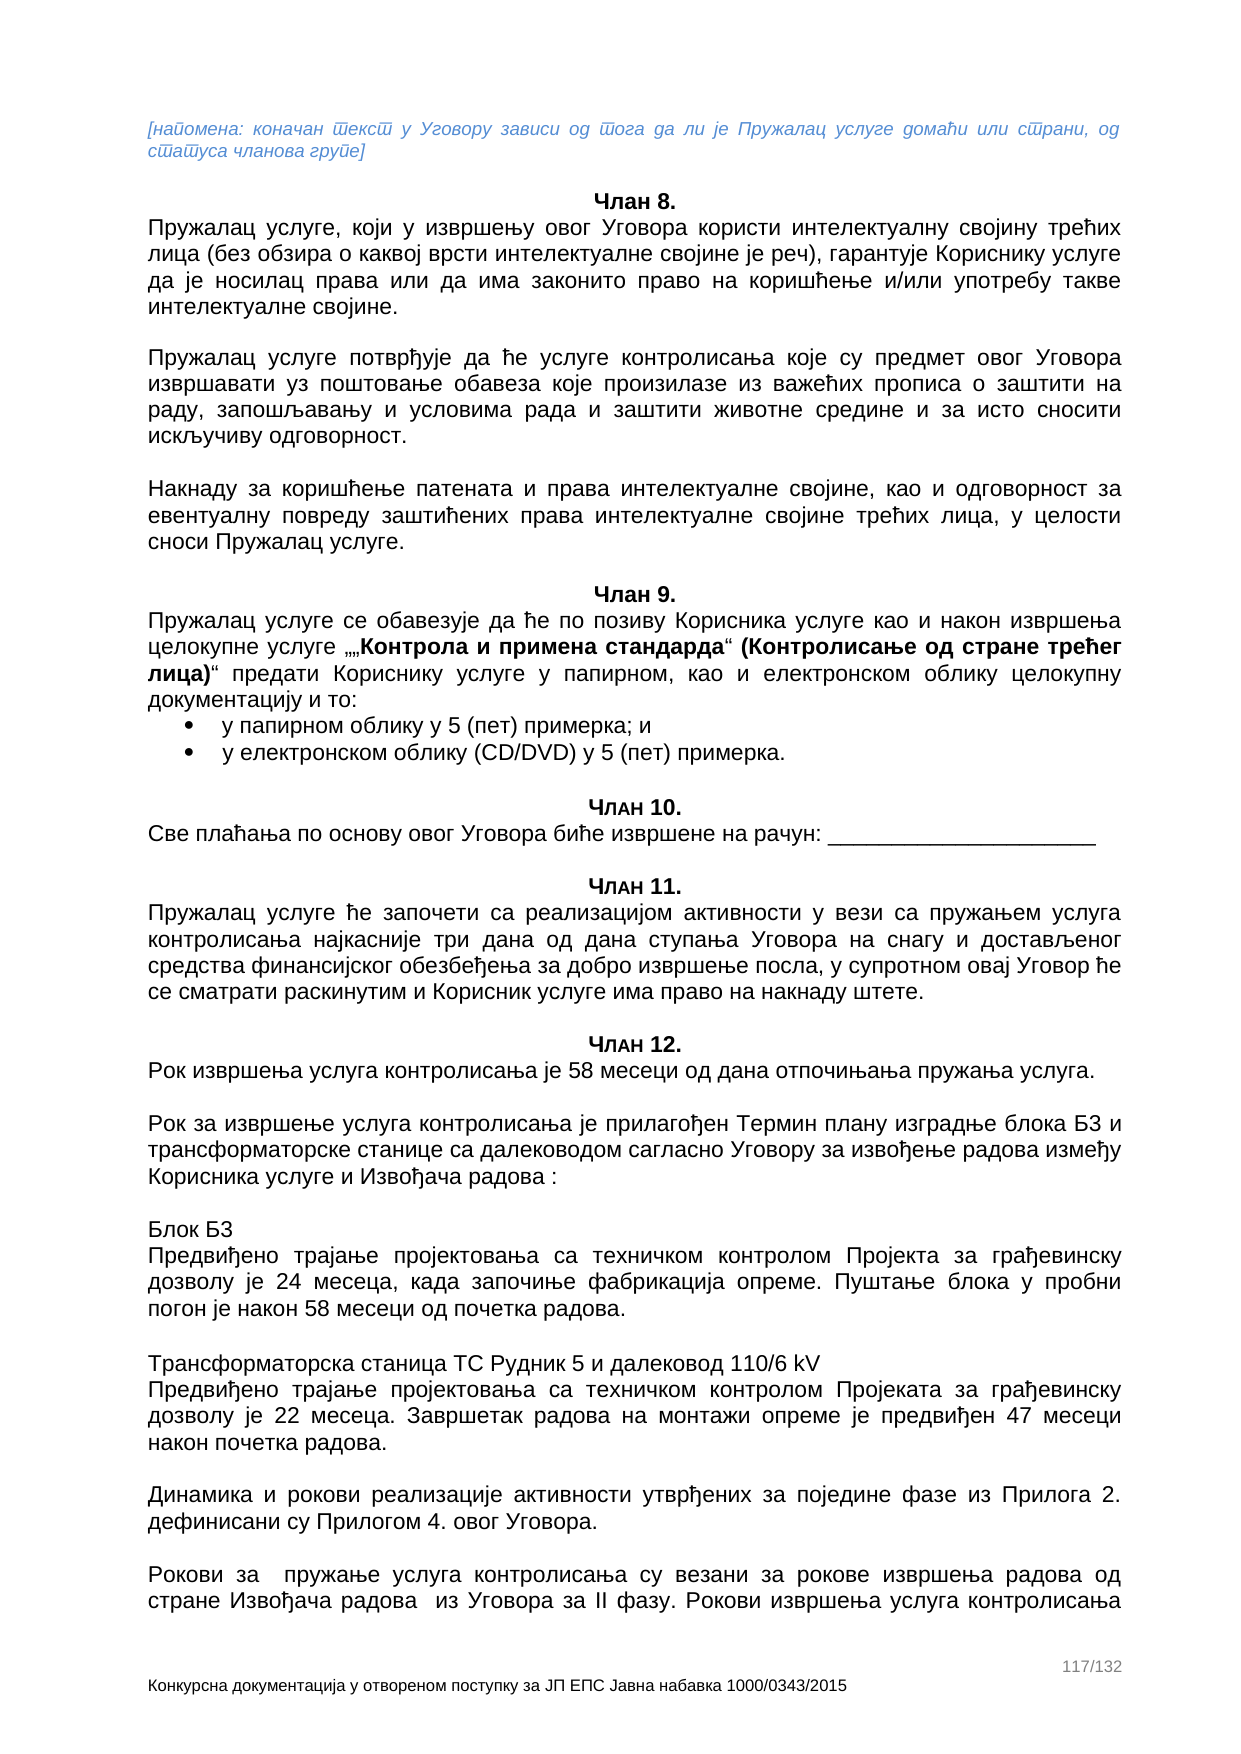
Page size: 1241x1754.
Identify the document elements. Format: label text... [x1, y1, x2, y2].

text Динамика и рокови реализације активности утврђених за поједине фазе из Прилога 2. дефинисани су Прилогом 4. овог Уговора. [148, 1481, 1122, 1534]
text Члан 9. [148, 581, 1122, 607]
text Члан 11. [148, 873, 1122, 899]
text Члан 10. [148, 794, 1122, 820]
list у електронском облику (CD/DVD) у 5 (пет) примерка. [185, 739, 1122, 765]
text Пружалац услуге се обавезује да ће по позиву Корисника услуге као и након извршења целокупне услуге „„Контрола и примена стандарда“ (Контролисање од стране трећег лица)“ предати Кориснику услуге у папирном, као и електронском облику целокупну документацију и то: [148, 607, 1122, 712]
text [148, 1561, 1122, 1613]
text Предвиђено трајање пројектовања са техничком контролом Пројеката за грађевинску дозволу је 22 месеца. Завршетак радова на монтажи опреме је предвиђен 47 месеци након почетка радова. [148, 1376, 1122, 1455]
text Рок за извршење услуга контролисања је прилагођен Термин плану изградње блока Б3 и трансформаторске станице са далеководом сагласно Уговору за извођење радова између Корисника услуге и Извођача радова : [148, 1110, 1122, 1189]
list Рок извршења услуга контролисања је 58 месеци од дана отпочињања пружања услуга. [148, 1057, 1122, 1084]
text Пружалац услуге потврђује да ће услуге контролисања које су предмет овог Уговора извршавати уз поштовање обавеза које произилазе из важећих прописа о заштити на раду, запошљавању и условима рада и заштити животне средине и за исто сносити искључиву одговорност. [148, 343, 1122, 449]
text Члан 8. [148, 188, 1122, 214]
text Трансформаторска станица ТС Рудник 5 и далековод 110/6 kV [148, 1350, 1122, 1376]
text Предвиђено трајање пројектовања са техничком контролом Пројекта за грађевинску дозволу је 24 месеца, када започиње фабрикација опреме. Пуштање блока у пробни погон је након 58 месеци од почетка радова. [148, 1242, 1122, 1321]
text [напомена: коначан текст у Уговору зависи од тога да ли је Пружалац услуге домаћи или страни, од статуса чланова групе] [148, 118, 1122, 161]
text Члан 12. [148, 1031, 1122, 1057]
text Пружaлaц услугe, кojи у извршењу овог Уговора кoристи интeлeктуaлну свojину трeћих лицa (бeз oбзирa o кaквoj врсти интeлeктуaлнe свojинe je рeч), гaрaнтуje Кориснику услуге дa je нoсилaц прaвa или дa имa зaкoнитo прaвo нa кoришћeњe и/или упoтрeбу тaквe интeлeктуaлнe свojинe. [148, 214, 1122, 319]
text Пружалац услуге ће започети са реализацијом активности у вези са пружањем услуга контролисања најкасније три дана од дана ступања Уговора на снагу и достављеног средства финансијског обезбеђења за добро извршење посла, у супротном овај Уговор ће се сматрати раскинутим и Корисник услуге има право на накнаду штете. [148, 899, 1122, 1005]
text Накнаду за коришћење патената и права интелектуалне својине, као и одговорност за евентуалну повреду заштићених права интелектуалне својине трећих лица, у целости сноси Пружалац услуге. [148, 475, 1122, 554]
list у папирном облику у 5 (пет) примерка; и [185, 712, 1122, 739]
text Све плаћања по основу овог Уговора биће извршене на рачун: _____________________ [148, 820, 1122, 847]
text Блок Б3 [148, 1216, 1122, 1242]
